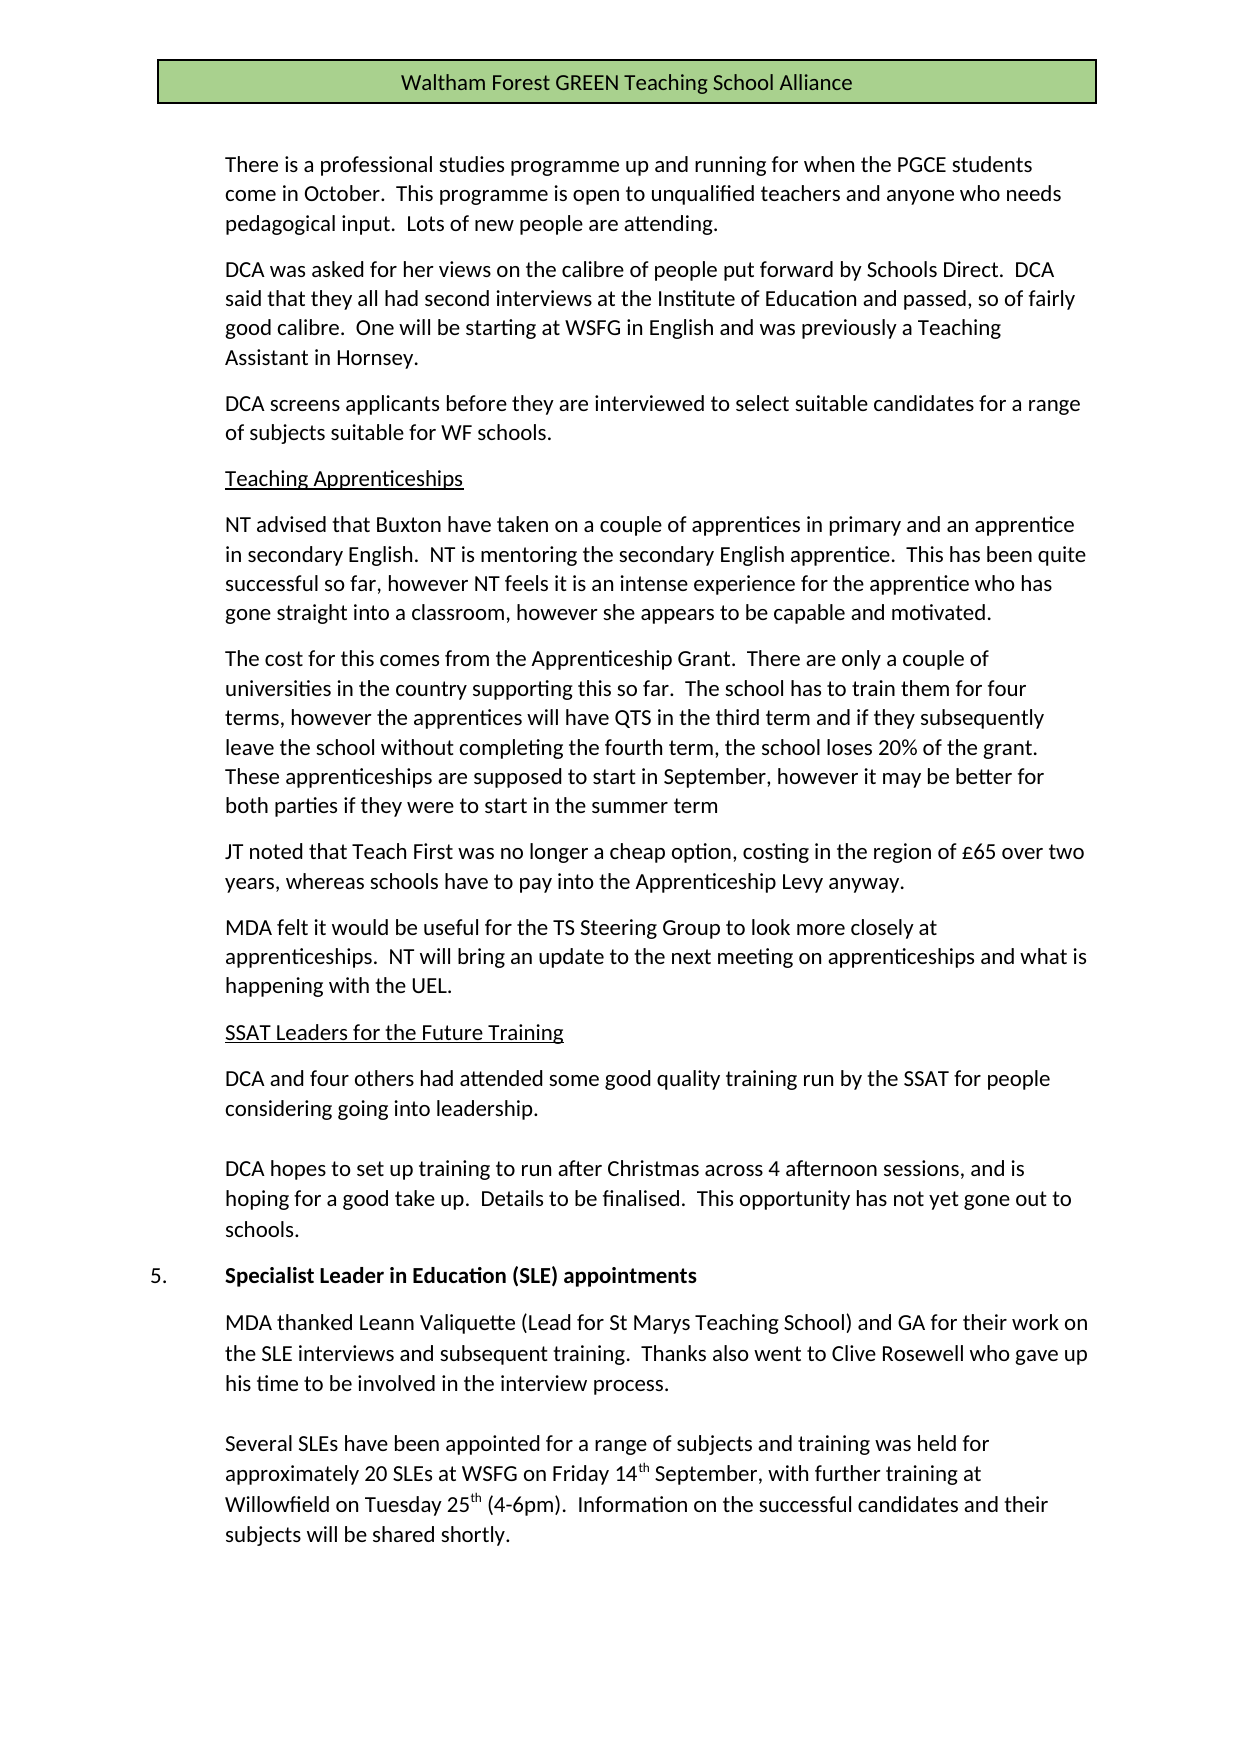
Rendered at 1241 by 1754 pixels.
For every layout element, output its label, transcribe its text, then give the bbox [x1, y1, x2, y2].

text Teaching Apprenticeships [225, 464, 1090, 492]
text DCA screens applicants before they are interviewed to select suitable candidates for a range of subjects suitable for WF schools. [225, 389, 1090, 446]
text The cost for this comes from the Apprenticeship Grant. There are only a couple of universities in the country supporting this so far. The school has to train them for four terms, however the apprentices will have QTS in the third term and if they subsequently leave the school without completing the fourth term, the school loses 20% of the grant. These apprenticeships are supposed to start in September, however it may be better for both parties if they were to start in the summer term [225, 644, 1090, 819]
text DCA was asked for her views on the calibre of people put forward by Schools Direct. DCA said that they all had second interviews at the Institute of Education and passed, so of fairly good calibre. One will be starting at WSFG in English and was previously a Teaching Assistant in Hornsey. [225, 255, 1090, 371]
list DCA hopes to set up training to run after Christmas across 4 afternoon sessions, and is hoping for a good take up. Details to be finalised. This opportunity has not yet gone out to schools. [225, 1154, 1090, 1243]
list Several SLEs have been appointed for a range of subjects and training was held for approximately 20 SLEs at WSFG on Friday 14th September, with further training at Willowfield on Tuesday 25th (4-6pm). Information on the successful candidates and their subjects will be shared shortly. [225, 1429, 1090, 1548]
text 5. Specialist Leader in Education (SLE) appointments [150, 1262, 1090, 1290]
text JT noted that Teach First was no longer a cheap option, costing in the region of £65 over two years, whereas schools have to pay into the Apprenticeship Levy anyway. [225, 837, 1090, 895]
text There is a professional studies programme up and running for when the PGCE students come in October. This programme is open to unqualified teachers and anyone who needs pedagogical input. Lots of new people are attending. [225, 150, 1090, 237]
text SSAT Leaders for the Future Training [225, 1018, 1090, 1046]
list MDA thanked Leann Valiquette (Lead for St Marys Teaching School) and GA for their work on the SLE interviews and subsequent training. Thanks also went to Clive Rosewell who gave up his time to be involved in the interview process. [225, 1308, 1090, 1397]
list DCA and four others had attended some good quality training run by the SSAT for people considering going into leadership. [225, 1064, 1090, 1122]
text MDA felt it would be useful for the TS Steering Group to look more closely at apprenticeships. NT will bring an update to the next meeting on apprenticeships and what is happening with the UEL. [225, 913, 1090, 1000]
text NT advised that Buxton have taken on a couple of apprentices in primary and an apprentice in secondary English. NT is mentoring the secondary English apprentice. This has been quite successful so far, however NT feels it is an intense experience for the apprentice who has gone straight into a classroom, however she appears to be capable and motivated. [225, 510, 1090, 627]
